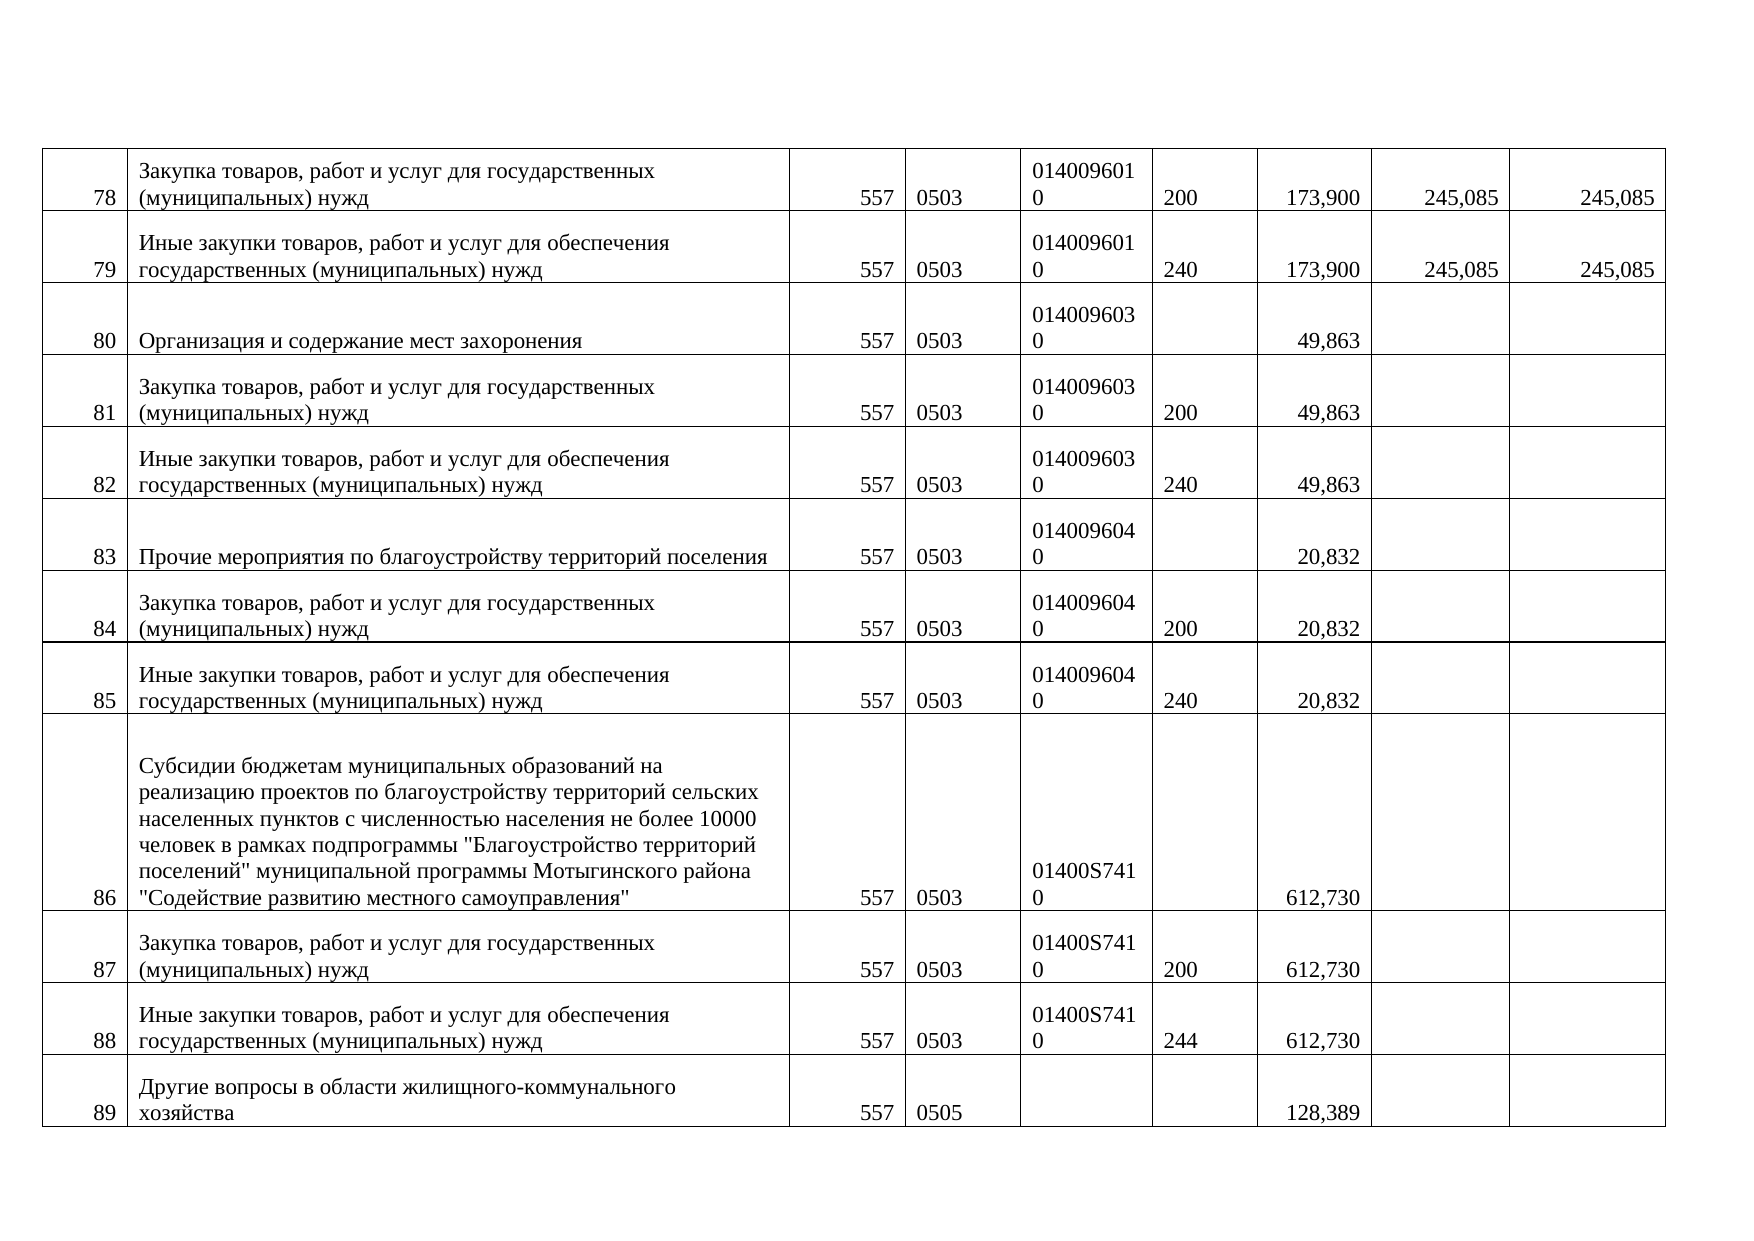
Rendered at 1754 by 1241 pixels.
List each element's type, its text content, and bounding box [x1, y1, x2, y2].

table_cell [1153, 1055, 1257, 1126]
table_cell 557 [790, 714, 905, 910]
table_cell 173,900 [1258, 149, 1371, 210]
table_cell 200 [1153, 355, 1257, 426]
table_cell [1372, 911, 1509, 982]
table_cell Иные закупки товаров, работ и услуг для обеспечения государственных (муниципальных) нужд [128, 211, 789, 282]
table_cell Субсидии бюджетам муниципальных образований на реализацию проектов по благоустройству территорий сельских населенных пунктов с численностью населения не более 10000 человек в рамках подпрограммы "Благоустройство территорий поселений" муниципальной программы Мотыгинского района "Содействие развитию местного самоуправления" [128, 714, 789, 910]
table_cell [1021, 1055, 1152, 1126]
table_cell 245,085 [1372, 211, 1509, 282]
table_cell 85 [43, 643, 127, 713]
table_cell 20,832 [1258, 643, 1371, 713]
table_cell 0140096040 [1021, 643, 1152, 713]
table_cell 557 [790, 283, 905, 354]
table_cell [1510, 1055, 1665, 1126]
table_cell [1510, 571, 1665, 641]
table_cell 83 [43, 499, 127, 569]
table_cell 88 [43, 983, 127, 1054]
table_cell 01400S7410 [1021, 911, 1152, 982]
table_cell [1510, 714, 1665, 910]
table_cell Организация и содержание мест захоронения [128, 283, 789, 354]
table_cell 0503 [906, 283, 1020, 354]
table_cell 557 [790, 211, 905, 282]
table_cell 82 [43, 427, 127, 498]
table_cell 0140096040 [1021, 571, 1152, 641]
table_cell 612,730 [1258, 714, 1371, 910]
table_cell Закупка товаров, работ и услуг для государственных (муниципальных) нужд [128, 911, 789, 982]
table_cell 173,900 [1258, 211, 1371, 282]
table_cell 557 [790, 149, 905, 210]
table_cell Иные закупки товаров, работ и услуг для обеспечения государственных (муниципальных) нужд [128, 643, 789, 713]
table_cell Прочие мероприятия по благоустройству территорий поселения [128, 499, 789, 569]
table_cell [1372, 355, 1509, 426]
table_cell 557 [790, 499, 905, 569]
table_cell 78 [43, 149, 127, 210]
table_cell 86 [43, 714, 127, 910]
table_cell 0503 [906, 355, 1020, 426]
table_cell [1510, 643, 1665, 713]
table_cell [1153, 499, 1257, 569]
table_cell [1372, 427, 1509, 498]
table_cell 81 [43, 355, 127, 426]
table_cell 49,863 [1258, 427, 1371, 498]
table_cell 0503 [906, 427, 1020, 498]
table_cell 612,730 [1258, 983, 1371, 1054]
table_cell 557 [790, 355, 905, 426]
table_cell 240 [1153, 643, 1257, 713]
table_cell [1372, 983, 1509, 1054]
table_cell 245,085 [1510, 149, 1665, 210]
table_cell [1153, 283, 1257, 354]
table_cell [1510, 355, 1665, 426]
table_cell 240 [1153, 211, 1257, 282]
table_cell 0503 [906, 211, 1020, 282]
table_cell 0503 [906, 571, 1020, 641]
table_cell [1153, 714, 1257, 910]
table_cell 0503 [906, 499, 1020, 569]
table_cell 557 [790, 427, 905, 498]
table_cell Закупка товаров, работ и услуг для государственных (муниципальных) нужд [128, 149, 789, 210]
table_cell 0503 [906, 911, 1020, 982]
table_cell 0140096030 [1021, 355, 1152, 426]
table_cell 0140096010 [1021, 211, 1152, 282]
table_cell 01400S7410 [1021, 714, 1152, 910]
table_cell 0140096010 [1021, 149, 1152, 210]
table_cell Закупка товаров, работ и услуг для государственных (муниципальных) нужд [128, 571, 789, 641]
table_cell Другие вопросы в области жилищного-коммунального хозяйства [128, 1055, 789, 1126]
table_cell [1510, 283, 1665, 354]
table_cell Закупка товаров, работ и услуг для государственных (муниципальных) нужд [128, 355, 789, 426]
table_cell 0503 [906, 149, 1020, 210]
table_cell 612,730 [1258, 911, 1371, 982]
table_cell 557 [790, 643, 905, 713]
table_cell 0140096030 [1021, 283, 1152, 354]
table_cell 557 [790, 911, 905, 982]
table_cell 0503 [906, 714, 1020, 910]
table_cell 0505 [906, 1055, 1020, 1126]
table_cell 87 [43, 911, 127, 982]
table_cell 0503 [906, 643, 1020, 713]
table_cell [1372, 499, 1509, 569]
table_cell 20,832 [1258, 499, 1371, 569]
table_cell [1510, 427, 1665, 498]
table_cell Иные закупки товаров, работ и услуг для обеспечения государственных (муниципальных) нужд [128, 983, 789, 1054]
table_cell 20,832 [1258, 571, 1371, 641]
table_cell 89 [43, 1055, 127, 1126]
table_cell 245,085 [1372, 149, 1509, 210]
table_cell [1372, 714, 1509, 910]
table_cell 200 [1153, 911, 1257, 982]
table_cell Иные закупки товаров, работ и услуг для обеспечения государственных (муниципальных) нужд [128, 427, 789, 498]
table_cell 128,389 [1258, 1055, 1371, 1126]
table_cell 0140096040 [1021, 499, 1152, 569]
table_cell 240 [1153, 427, 1257, 498]
table_cell 79 [43, 211, 127, 282]
table_cell 01400S7410 [1021, 983, 1152, 1054]
table_cell 200 [1153, 149, 1257, 210]
table_cell 49,863 [1258, 283, 1371, 354]
table_cell [1510, 499, 1665, 569]
table_cell 0503 [906, 983, 1020, 1054]
table_cell 245,085 [1510, 211, 1665, 282]
table_cell [1510, 983, 1665, 1054]
table_cell 80 [43, 283, 127, 354]
table_cell 557 [790, 983, 905, 1054]
table_cell 49,863 [1258, 355, 1371, 426]
table_cell [1510, 911, 1665, 982]
table_cell [1372, 571, 1509, 641]
table_cell 200 [1153, 571, 1257, 641]
table_cell 557 [790, 1055, 905, 1126]
table_cell 244 [1153, 983, 1257, 1054]
table_cell 84 [43, 571, 127, 641]
table_cell 557 [790, 571, 905, 641]
table_cell [1372, 1055, 1509, 1126]
table_cell [1372, 283, 1509, 354]
table_cell 0140096030 [1021, 427, 1152, 498]
table_cell [1372, 643, 1509, 713]
